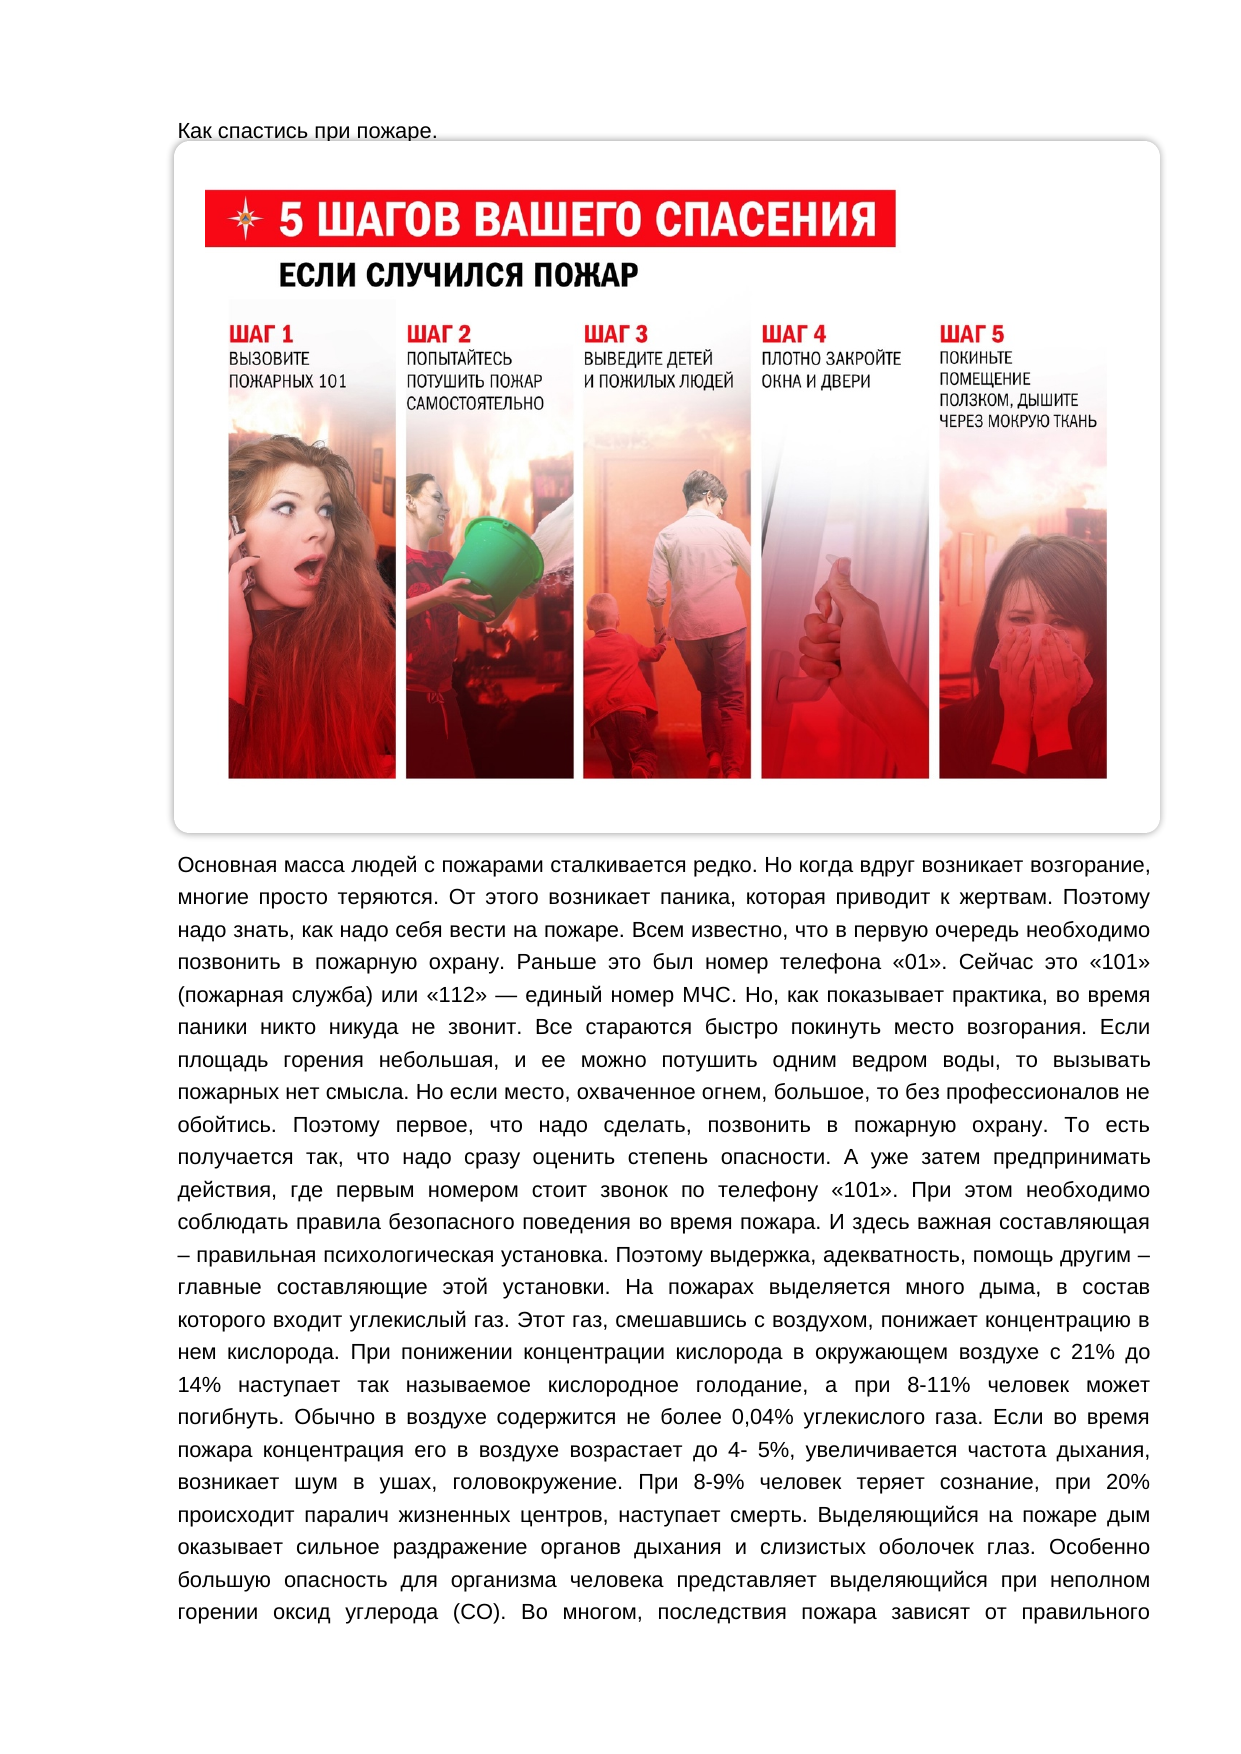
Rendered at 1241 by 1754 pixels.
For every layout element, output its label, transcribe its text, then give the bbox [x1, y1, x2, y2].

text Как спастись при пожаре. [177, 118, 1152, 139]
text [177, 844, 1152, 1624]
picture [205, 173, 1129, 802]
